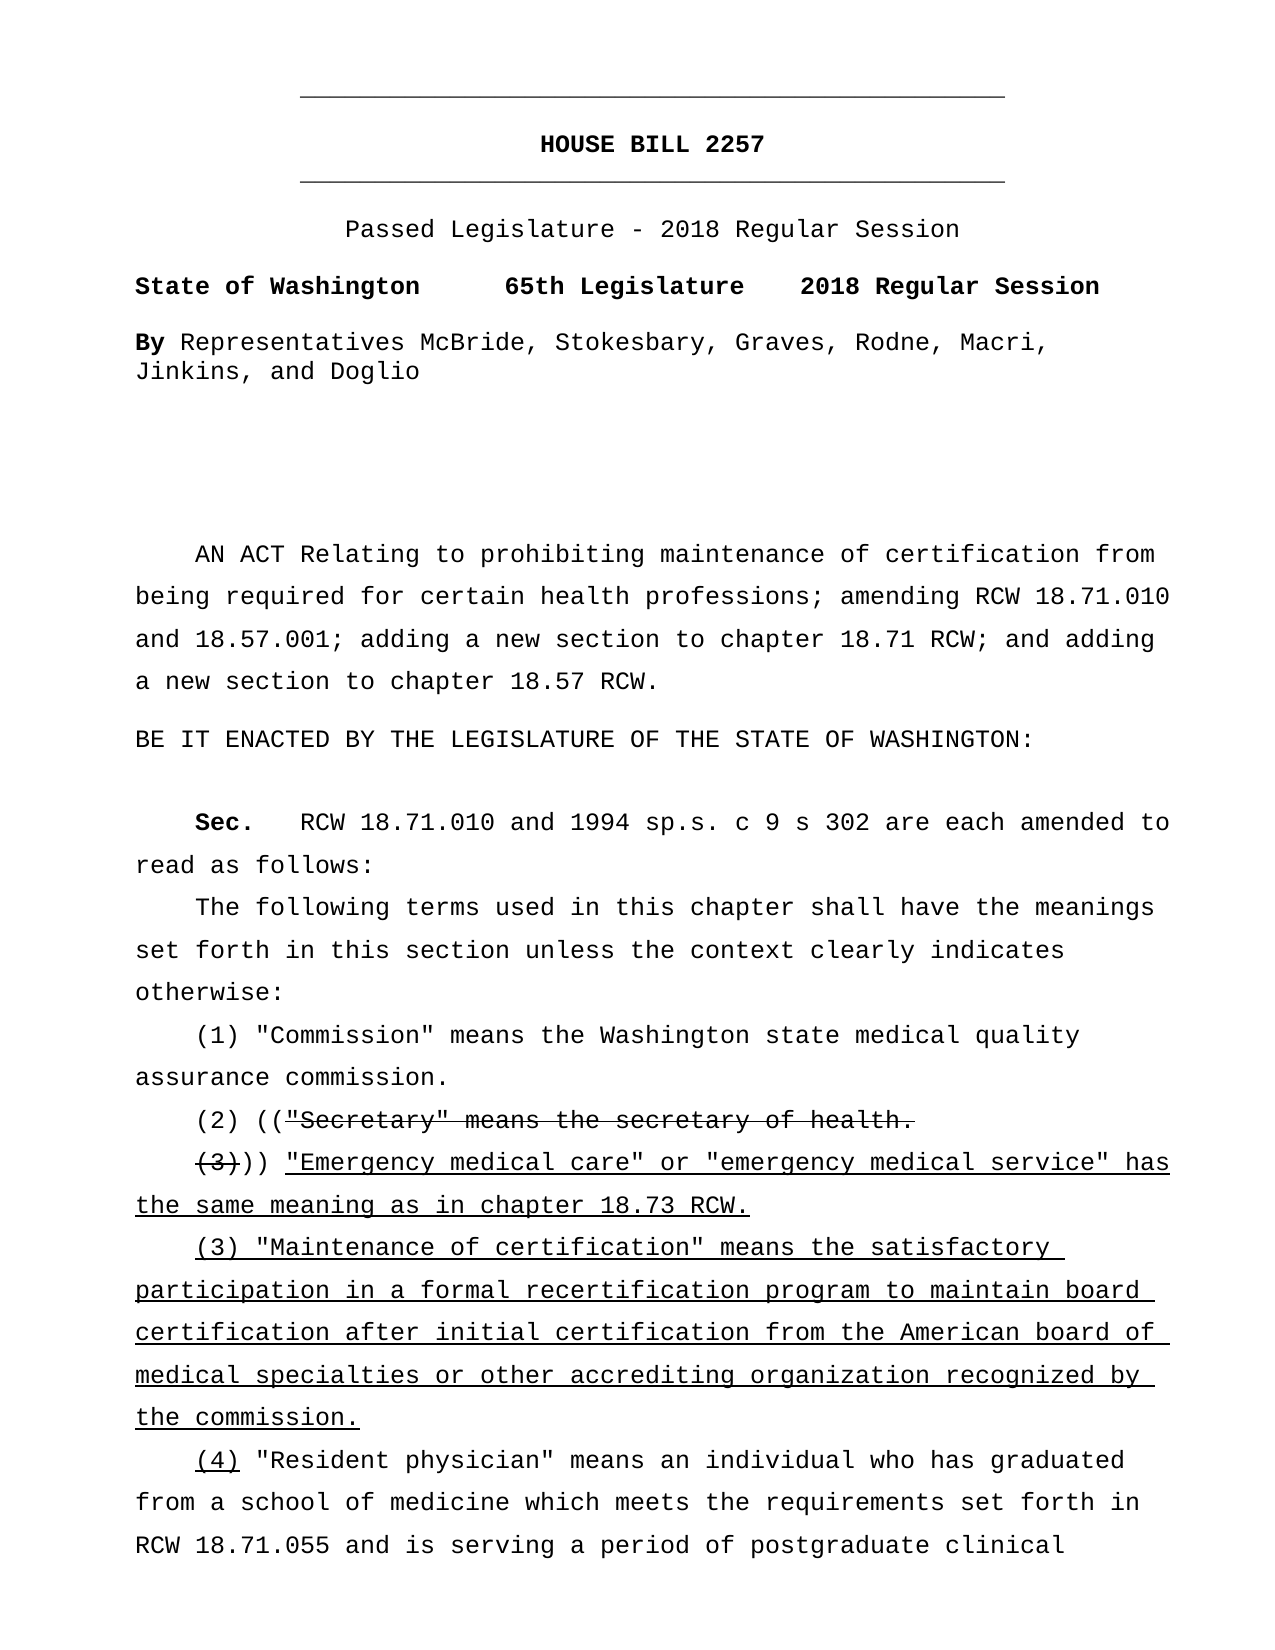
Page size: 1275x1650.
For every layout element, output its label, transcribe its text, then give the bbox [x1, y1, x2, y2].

text (1) "Commission" means the Washington state medical quality assurance commission. [135, 1009, 1170, 1094]
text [135, 1434, 1170, 1562]
text (3))) "Emergency medical care" or "emergency medical service" has the same meaning as in chapter 18.73 RCW. [135, 1137, 1170, 1222]
text State of Washington 65th Legislature 2018 Regular Session [135, 273, 1170, 302]
text _______________________________________________ [135, 75, 1170, 103]
text (2) (("Secretary" means the secretary of health. [135, 1094, 1170, 1137]
text By Representatives McBride, Stokesbary, Graves, Rodne, Macri, Jinkins, and Doglio [135, 330, 1170, 387]
text _______________________________________________ [135, 160, 1170, 188]
text HOUSE BILL 2257 [135, 132, 1170, 160]
text Passed Legislature - 2018 Regular Session [135, 217, 1170, 245]
text Sec. RCW 18.71.010 and 1994 sp.s. c 9 s 302 are each amended to read as follows: [135, 797, 1170, 882]
text BE IT ENACTED BY THE LEGISLATURE OF THE STATE OF WASHINGTON: [135, 727, 1170, 755]
text AN ACT Relating to prohibiting maintenance of certification from being required for certain health professions; amending RCW 18.71.010 and 18.57.001; adding a new section to chapter 18.71 RCW; and adding a new section to chapter 18.57 RCW. [135, 528, 1170, 698]
text The following terms used in this chapter shall have the meanings set forth in this section unless the context clearly indicates otherwise: [135, 882, 1170, 1009]
text (3) "Maintenance of certification" means the satisfactory participation in a formal recertification program to maintain board certification after initial certification from the American board of medical specialties or other accrediting organization recognized by the commission. [135, 1345, 1170, 1434]
text (3) "Maintenance of certification" means the satisfactory participation in a formal recertification program to maintain board certification after initial certification from the American board of medical specialties or other accrediting organization recognized by the commission. [135, 1222, 1170, 1343]
